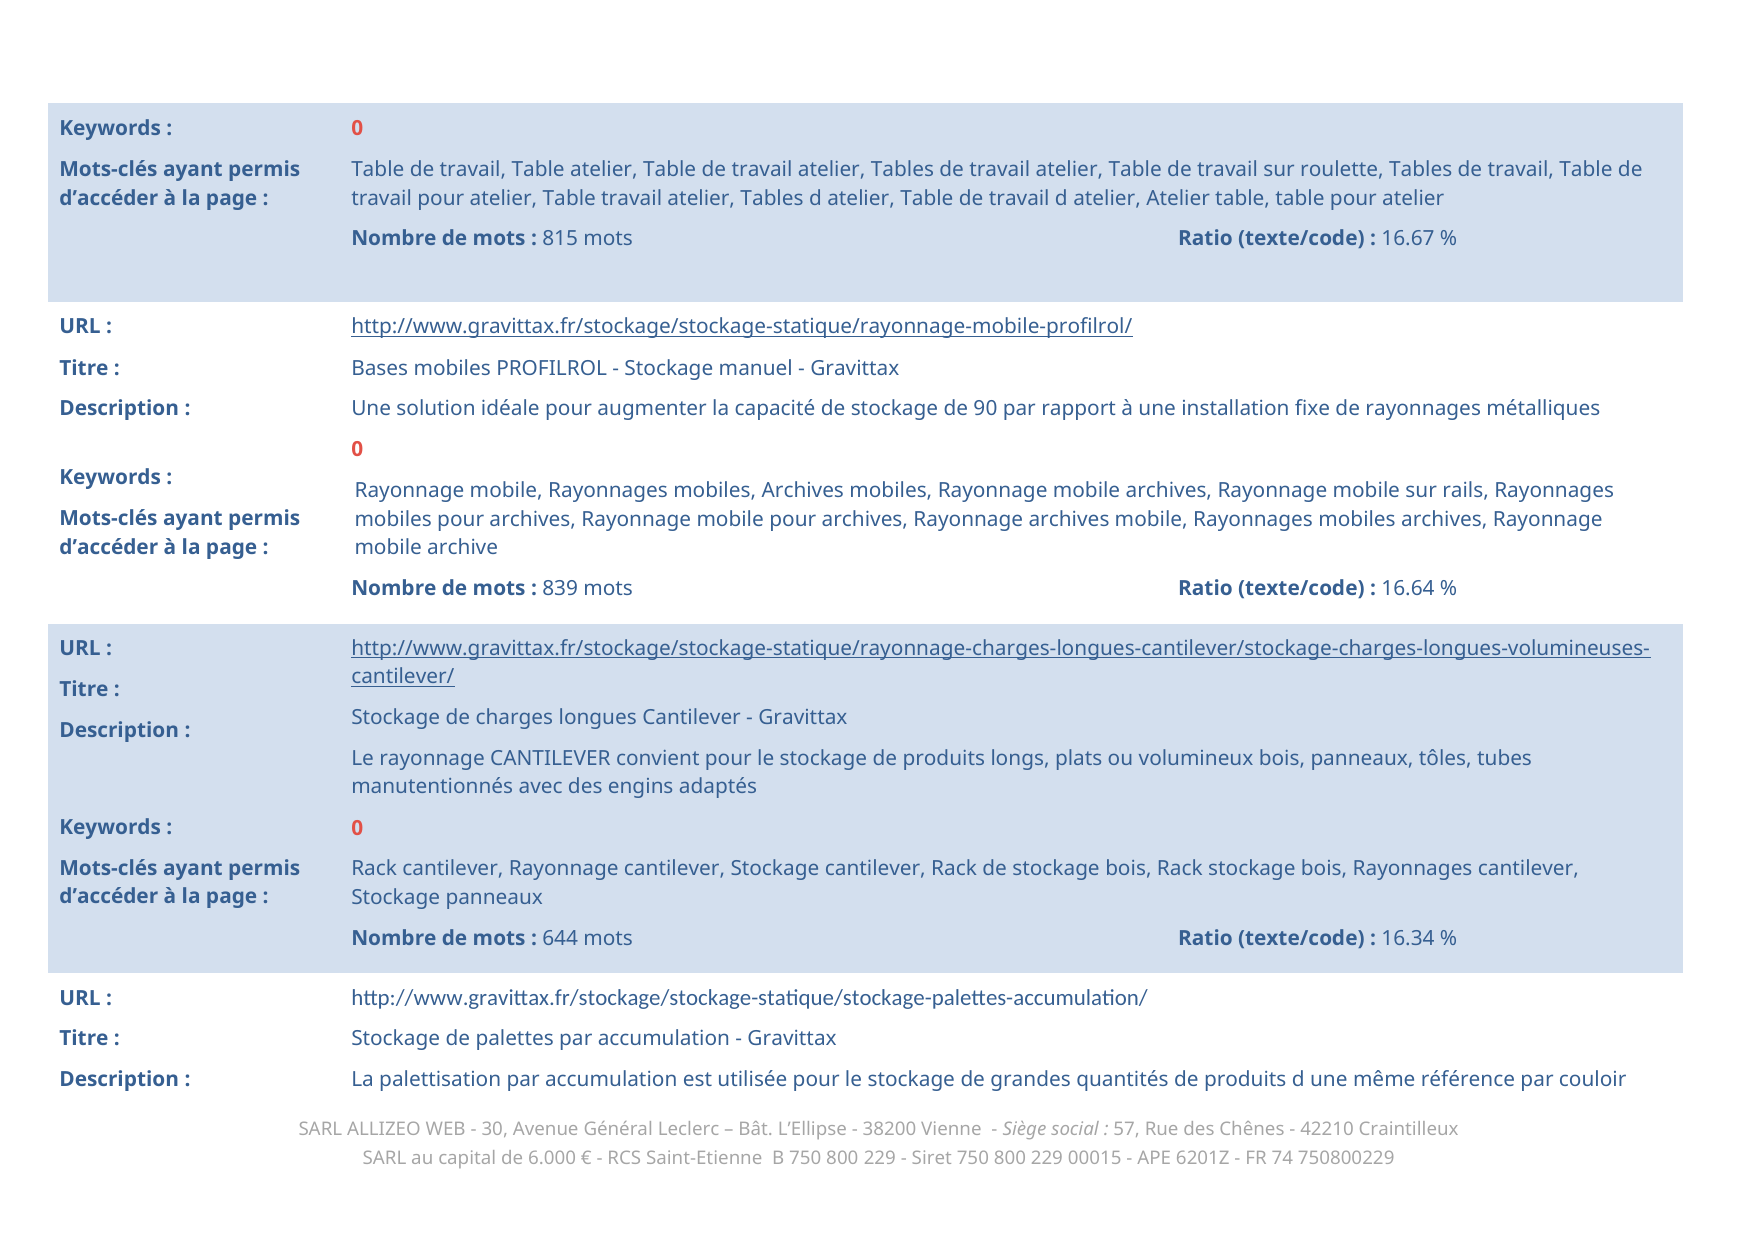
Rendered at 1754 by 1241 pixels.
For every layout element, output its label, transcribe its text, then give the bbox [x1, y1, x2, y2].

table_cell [48, 974, 339, 1114]
table_cell http://www.gravittax.fr/stockage/stockage-statique/rayonnage-charges-longues-cantilever/stockage-charges-longues-volumineuses-cantilever/ Stockage de charges longues Cantilever - Gravittax Le rayonnage CANTILEVER convient pour le stockage de produits longs, plats ou volumineux bois, panneaux, tôles, tubes manutentionnés avec des engins adaptés 0 Rack cantilever, Rayonnage cantilever, Stockage cantilever, Rack de stockage bois, Rack stockage bois, Rayonnages cantilever, Stockage panneaux Nombre de mots : 644 mots Ratio (texte/code) : 16.34 % [340, 624, 1683, 973]
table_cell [340, 974, 1683, 1114]
table_cell URL : Titre : Description : Keywords : Mots-clés ayant permis d’accéder à la page : [48, 303, 339, 623]
table_cell http://www.gravittax.fr/stockage/stockage-statique/rayonnage-mobile-profilrol/ Bases mobiles PROFILROL - Stockage manuel - Gravittax Une solution idéale pour augmenter la capacité de stockage de 90 par rapport à une installation fixe de rayonnages métalliques 0 Rayonnage mobile, Rayonnages mobiles, Archives mobiles, Rayonnage mobile archives, Rayonnage mobile sur rails, Rayonnages mobiles pour archives, Rayonnage mobile pour archives, Rayonnage archives mobile, Rayonnages mobiles archives, Rayonnage mobile archive Nombre de mots : 839 mots Ratio (texte/code) : 16.64 % [340, 303, 1683, 623]
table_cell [340, 103, 1683, 302]
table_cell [48, 103, 340, 302]
table_cell URL : Titre : Description : Keywords : Mots-clés ayant permis d’accéder à la page : [48, 624, 340, 973]
